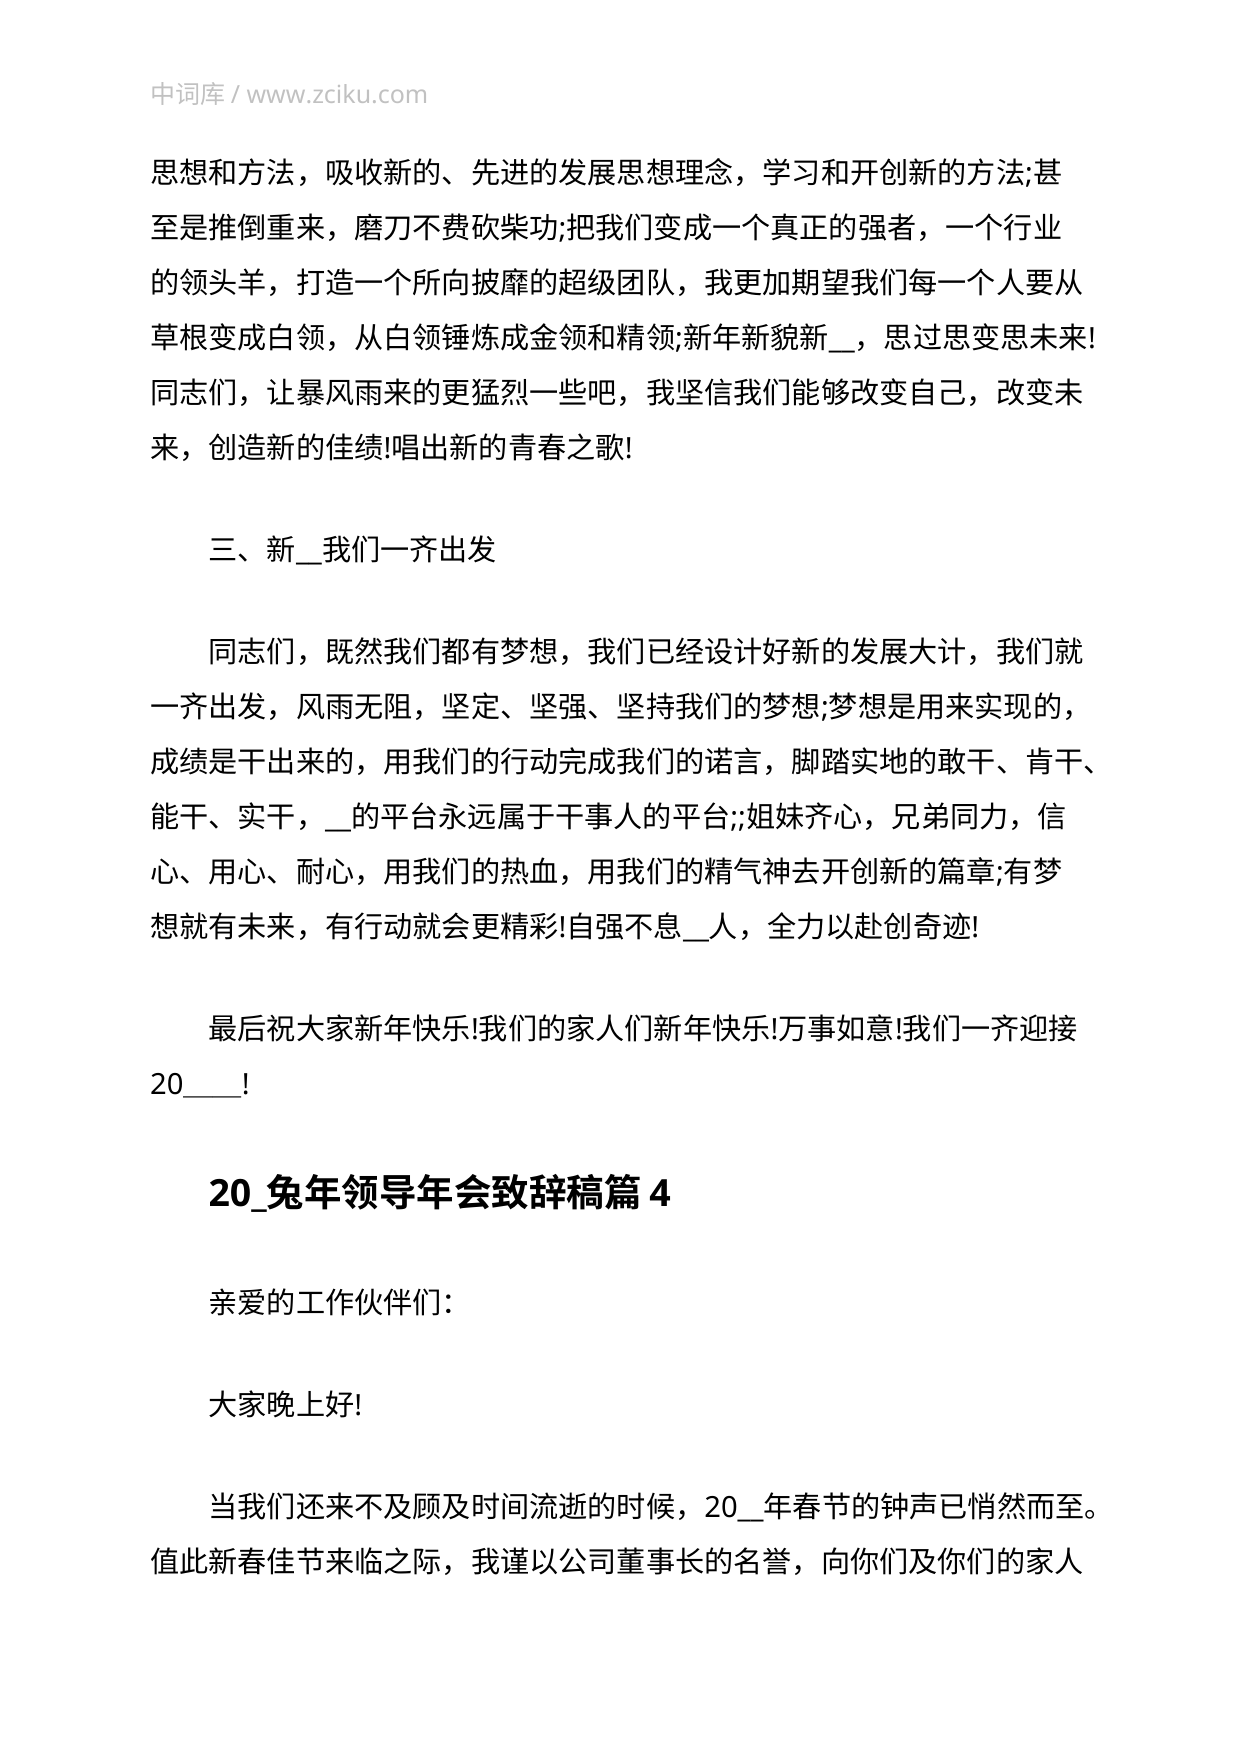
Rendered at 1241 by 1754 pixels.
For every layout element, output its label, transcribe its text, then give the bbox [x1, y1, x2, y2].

text 最后祝大家新年快乐!我们的家人们新年快乐!万事如意!我们一齐迎接20＿＿! [150, 1006, 1090, 1103]
text 三、新__我们一齐出发 [150, 527, 1090, 569]
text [150, 1484, 1090, 1581]
text 20_兔年领导年会致辞稿篇4 [150, 1162, 1090, 1217]
text 亲爱的工作伙伴们： [150, 1280, 1090, 1322]
text 同志们，既然我们都有梦想，我们已经设计好新的发展大计，我们就一齐出发，风雨无阻，坚定、坚强、坚持我们的梦想;梦想是用来实现的，成绩是干出来的，用我们的行动完成我们的诺言，脚踏实地的敢干、肯干、能干、实干，__的平台永远属于干事人的平台;;姐妹齐心，兄弟同力，信心、用心、耐心，用我们的热血，用我们的精气神去开创新的篇章;有梦想就有未来，有行动就会更精彩!自强不息__人，全力以赴创奇迹! [150, 629, 1090, 946]
text 大家晚上好! [150, 1382, 1090, 1424]
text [150, 150, 1090, 467]
